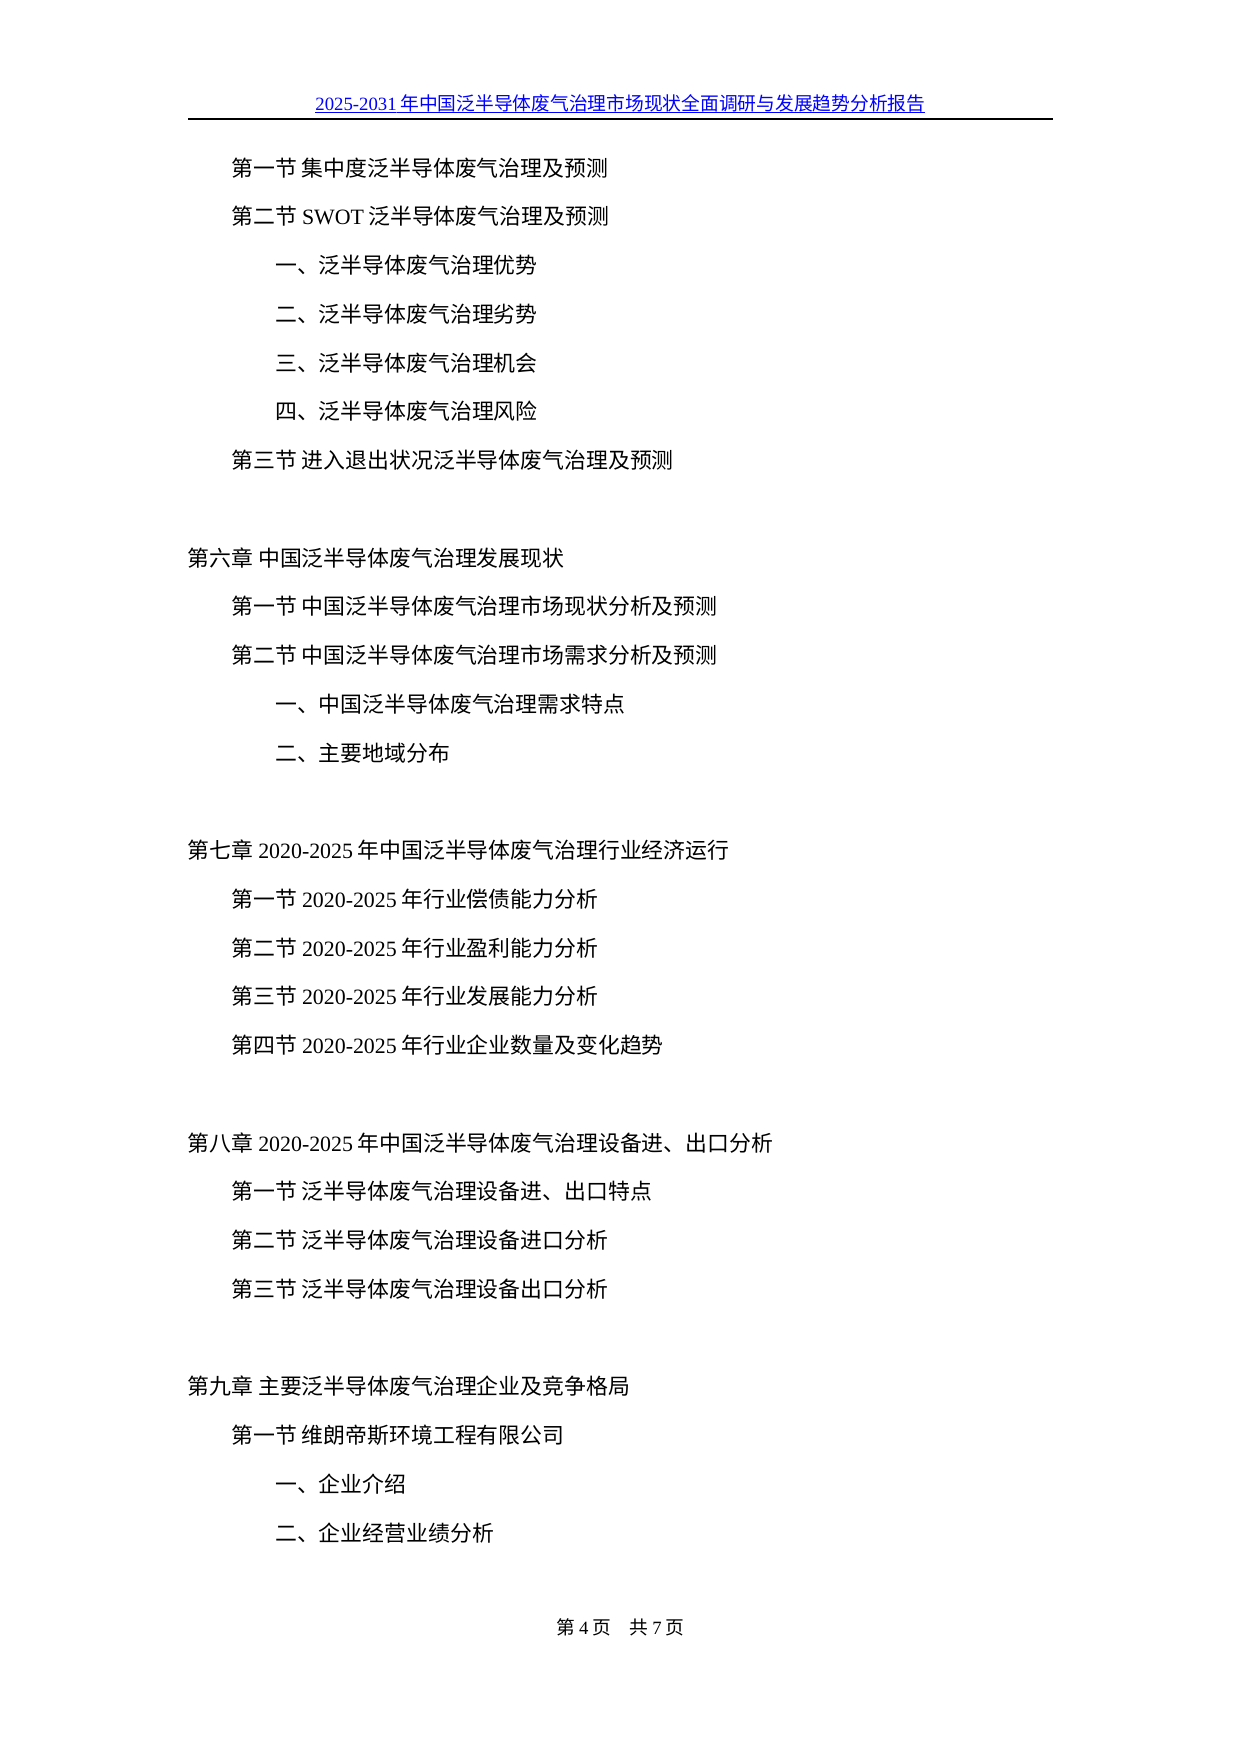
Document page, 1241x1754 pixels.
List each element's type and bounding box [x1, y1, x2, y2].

text [187, 150, 1053, 1548]
